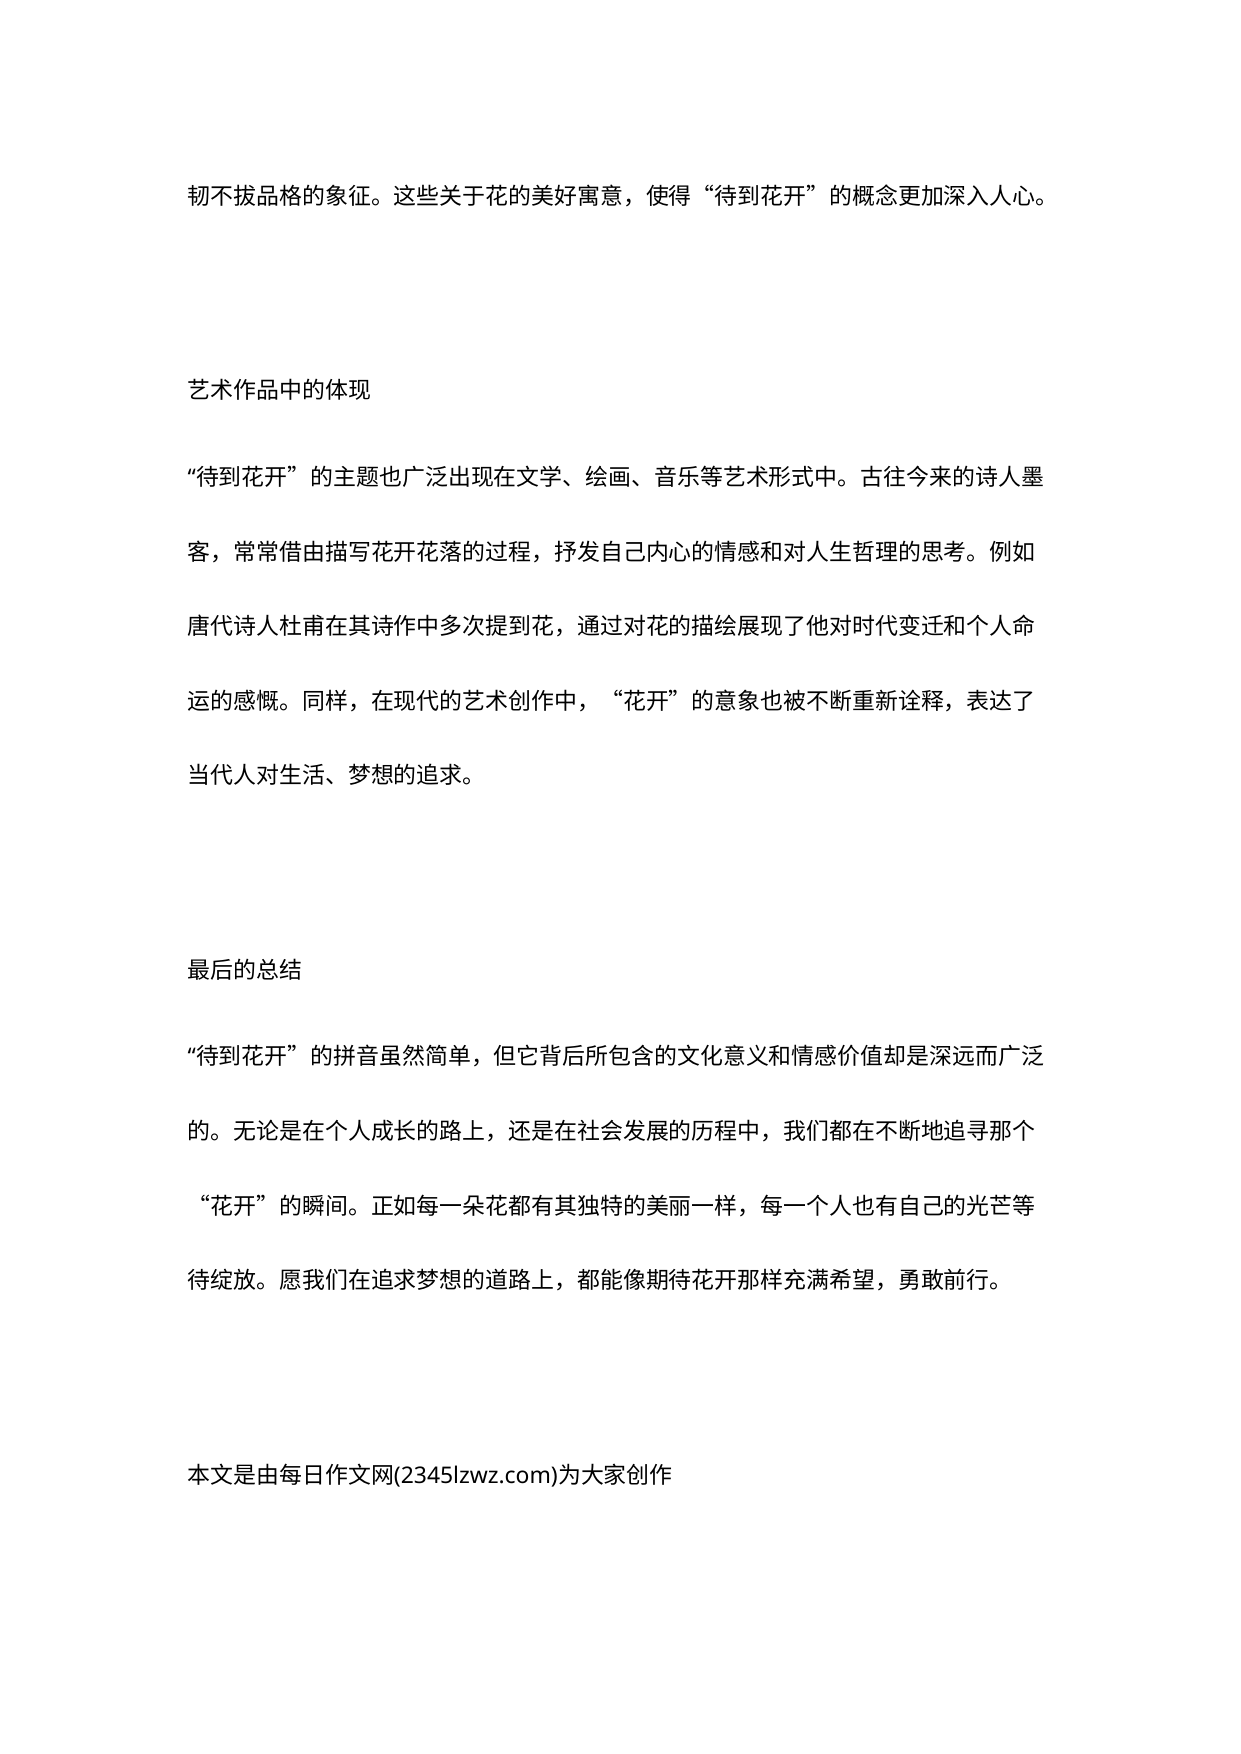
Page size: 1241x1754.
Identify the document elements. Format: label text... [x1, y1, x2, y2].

text “待到花开”的主题也广泛出现在文学、绘画、音乐等艺术形式中。古往今来的诗人墨客，常常借由描写花开花落的过程，抒发自己内心的情感和对人生哲理的思考。例如唐代诗人杜甫在其诗作中多次提到花，通过对花的描绘展现了他对时代变迁和个人命运的感慨。同样，在现代的艺术创作中，“花开”的意象也被不断重新诠释，表达了当代人对生活、梦想的追求。 [187, 443, 1053, 807]
text 本文是由每日作文网(2345lzwz.com)为大家创作 [187, 1441, 1053, 1506]
text 艺术作品中的体现 [187, 356, 1053, 421]
text 最后的总结 [187, 936, 1053, 1001]
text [187, 162, 1053, 227]
text “待到花开”的拼音虽然简单，但它背后所包含的文化意义和情感价值却是深远而广泛的。无论是在个人成长的路上，还是在社会发展的历程中，我们都在不断地追寻那个“花开”的瞬间。正如每一朵花都有其独特的美丽一样，每一个人也有自己的光芒等待绽放。愿我们在追求梦想的道路上，都能像期待花开那样充满希望，勇敢前行。 [187, 1022, 1053, 1311]
